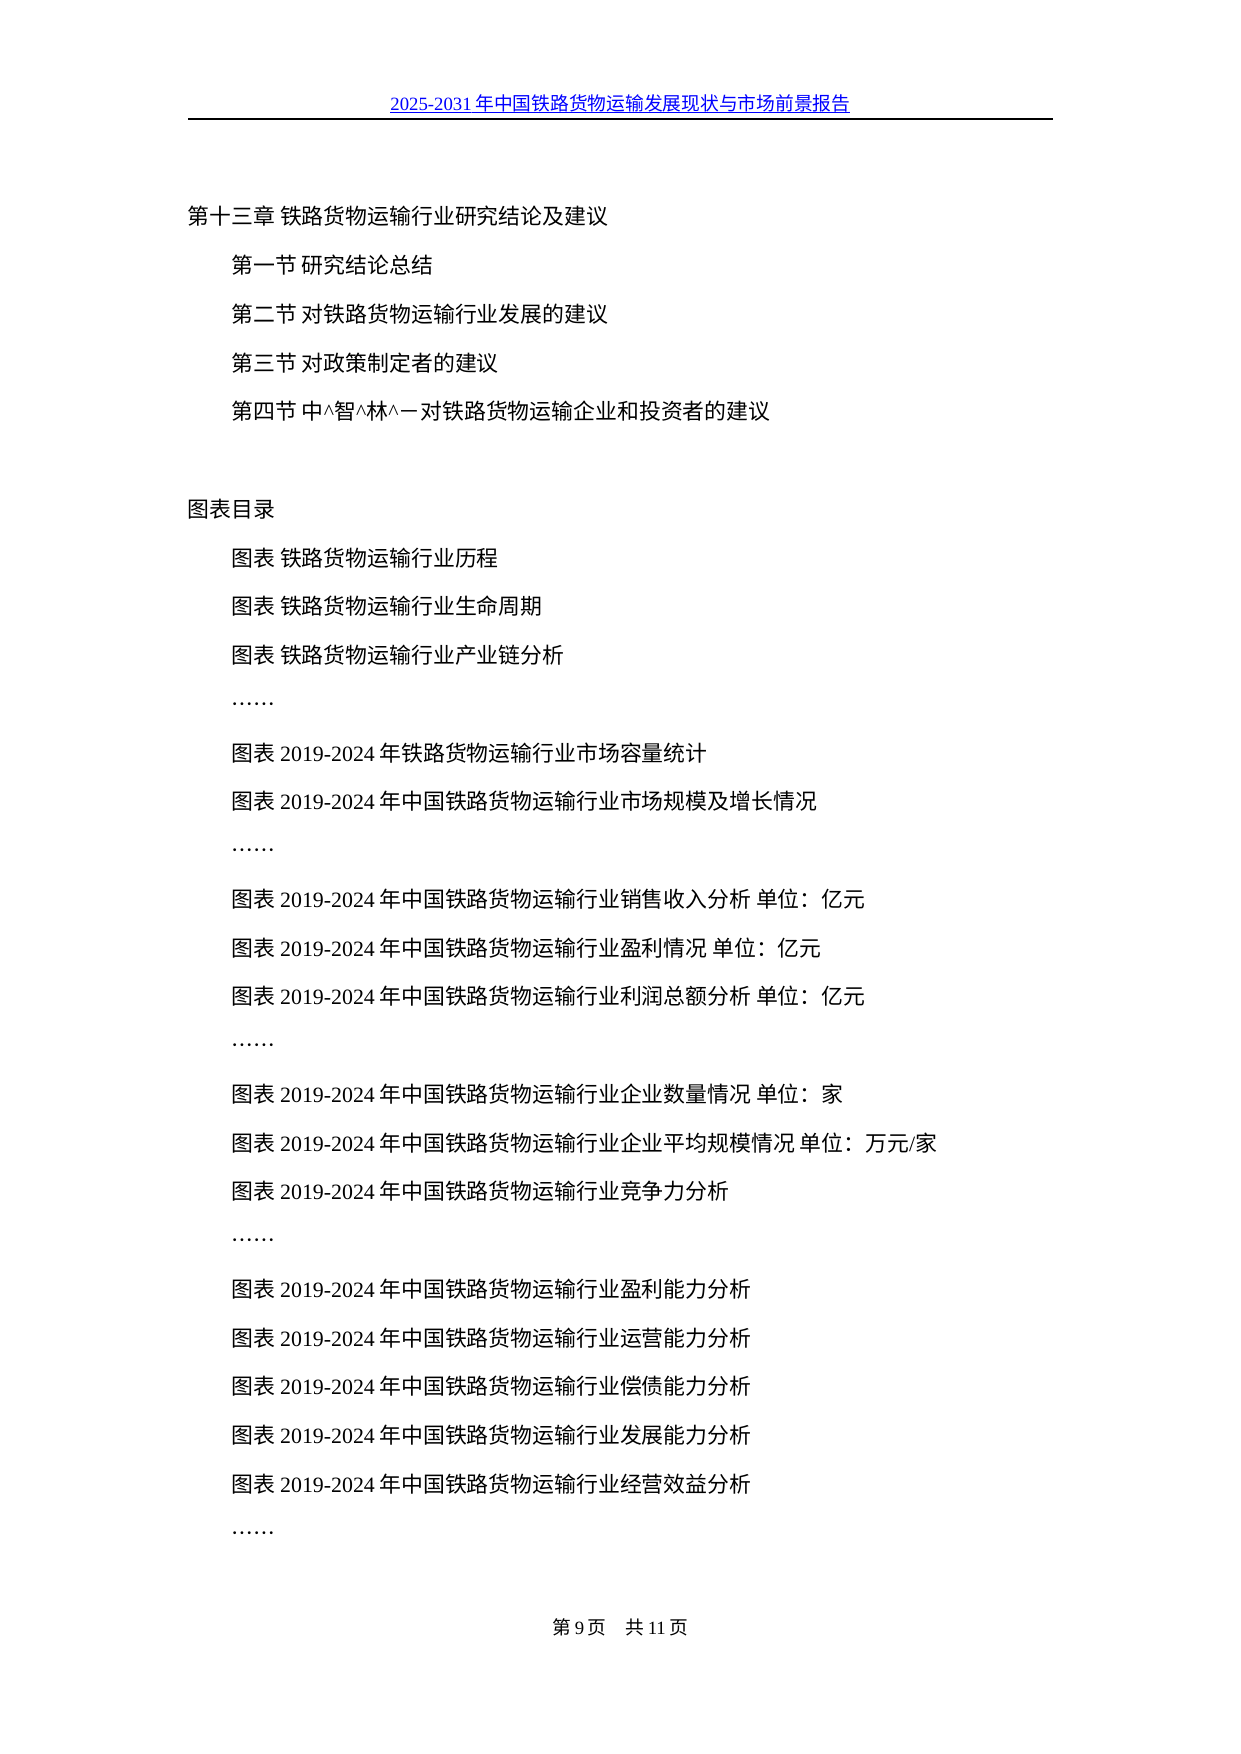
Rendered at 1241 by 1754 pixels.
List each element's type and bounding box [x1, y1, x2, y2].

text [187, 150, 1053, 1548]
